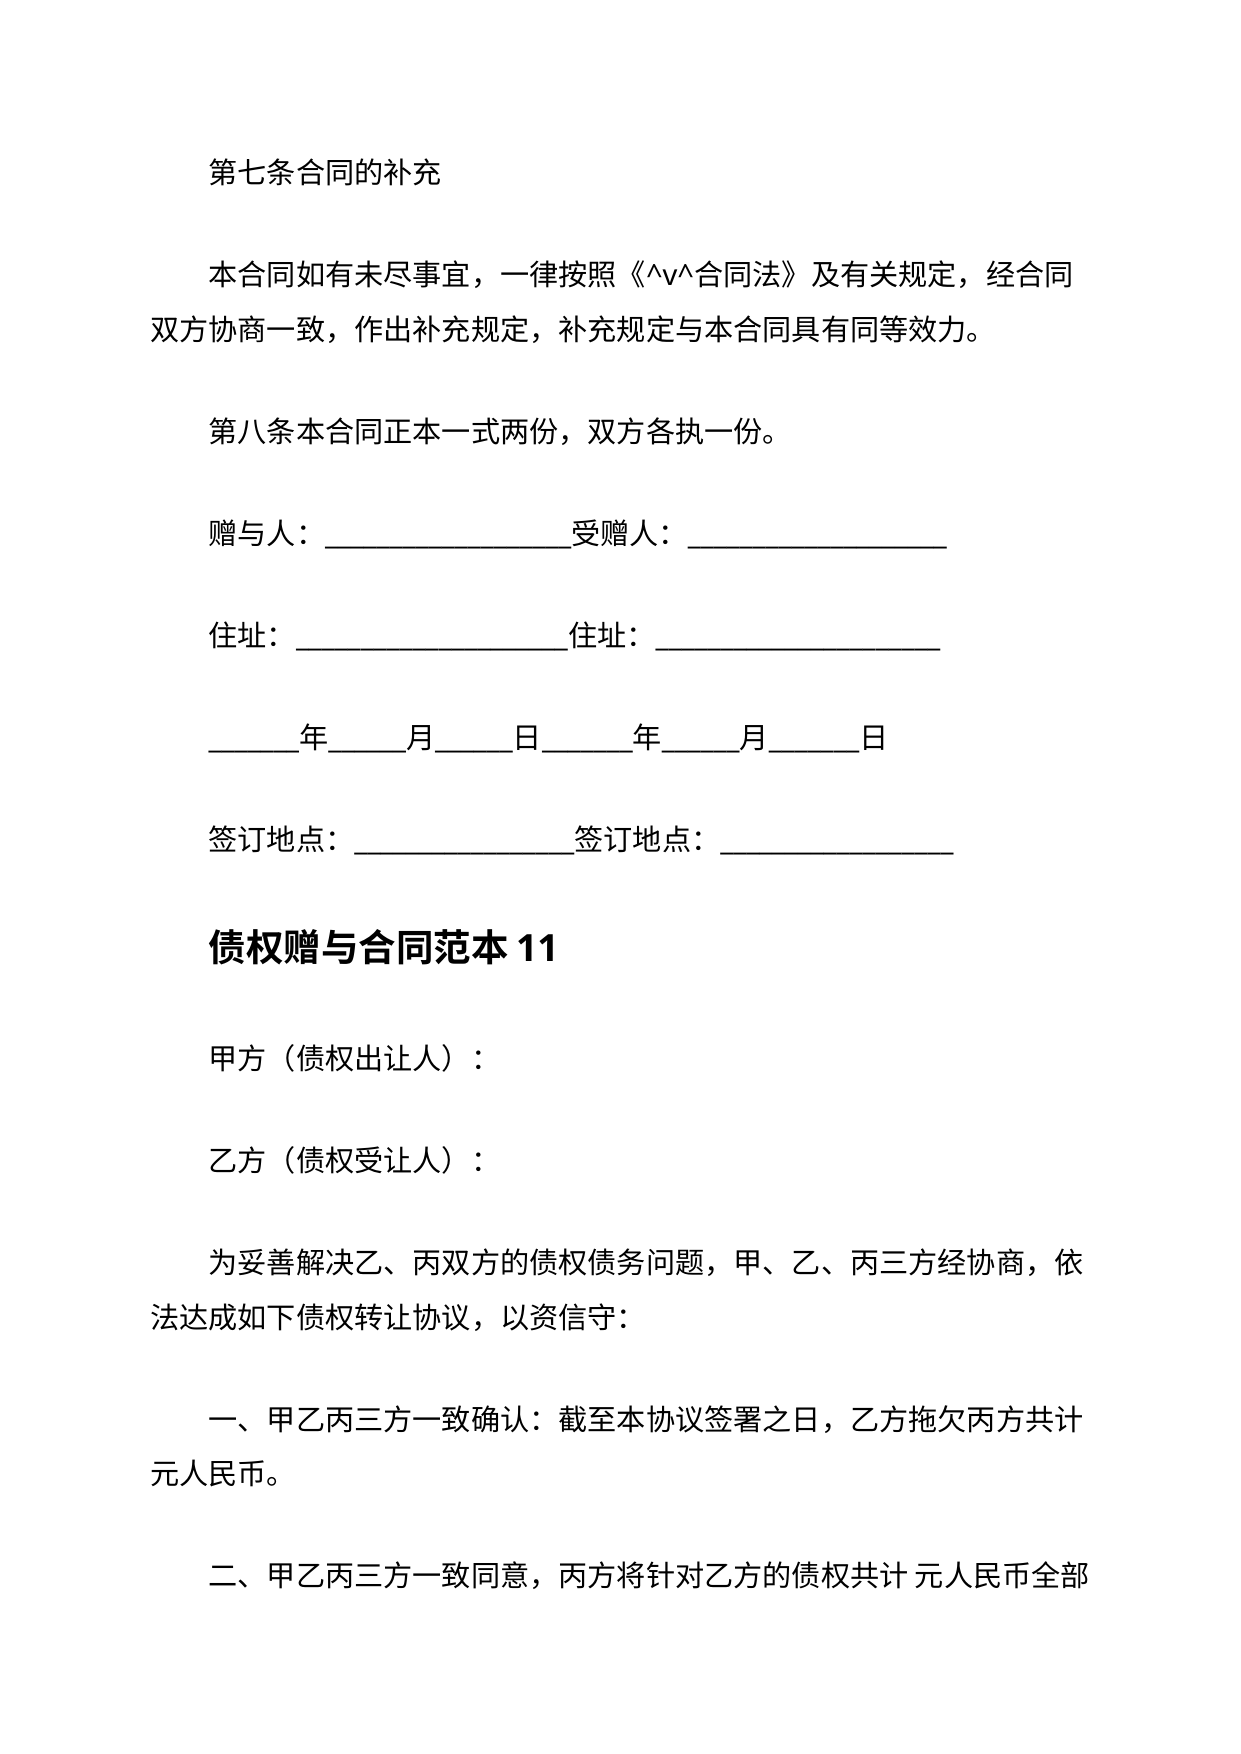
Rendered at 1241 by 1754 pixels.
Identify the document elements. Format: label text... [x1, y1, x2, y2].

text 本合同如有未尽事宜，一律按照《^v^合同法》及有关规定，经合同双方协商一致，作出补充规定，补充规定与本合同具有同等效力。 [150, 252, 1090, 349]
text 乙方（债权受让人）： [150, 1138, 1090, 1180]
text 第七条合同的补充 [150, 150, 1090, 192]
text 甲方（债权出让人）： [150, 1036, 1090, 1078]
text 为妥善解决乙、丙双方的债权债务问题，甲、乙、丙三方经协商，依法达成如下债权转让协议，以资信守： [150, 1239, 1090, 1337]
text 住址：_____________________住址：______________________ [150, 612, 1090, 655]
text 债权赠与合同范本11 [150, 918, 1090, 973]
text 赠与人：___________________受赠人：____________________ [150, 510, 1090, 553]
text _______年______月______日_______年______月_______日 [150, 714, 1090, 757]
text 第八条本合同正本一式两份，双方各执一份。 [150, 408, 1090, 451]
text 签订地点：_________________签订地点：__________________ [150, 816, 1090, 859]
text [150, 1553, 1090, 1595]
text 一、甲乙丙三方一致确认：截至本协议签署之日，乙方拖欠丙方共计元人民币。 [150, 1396, 1090, 1493]
